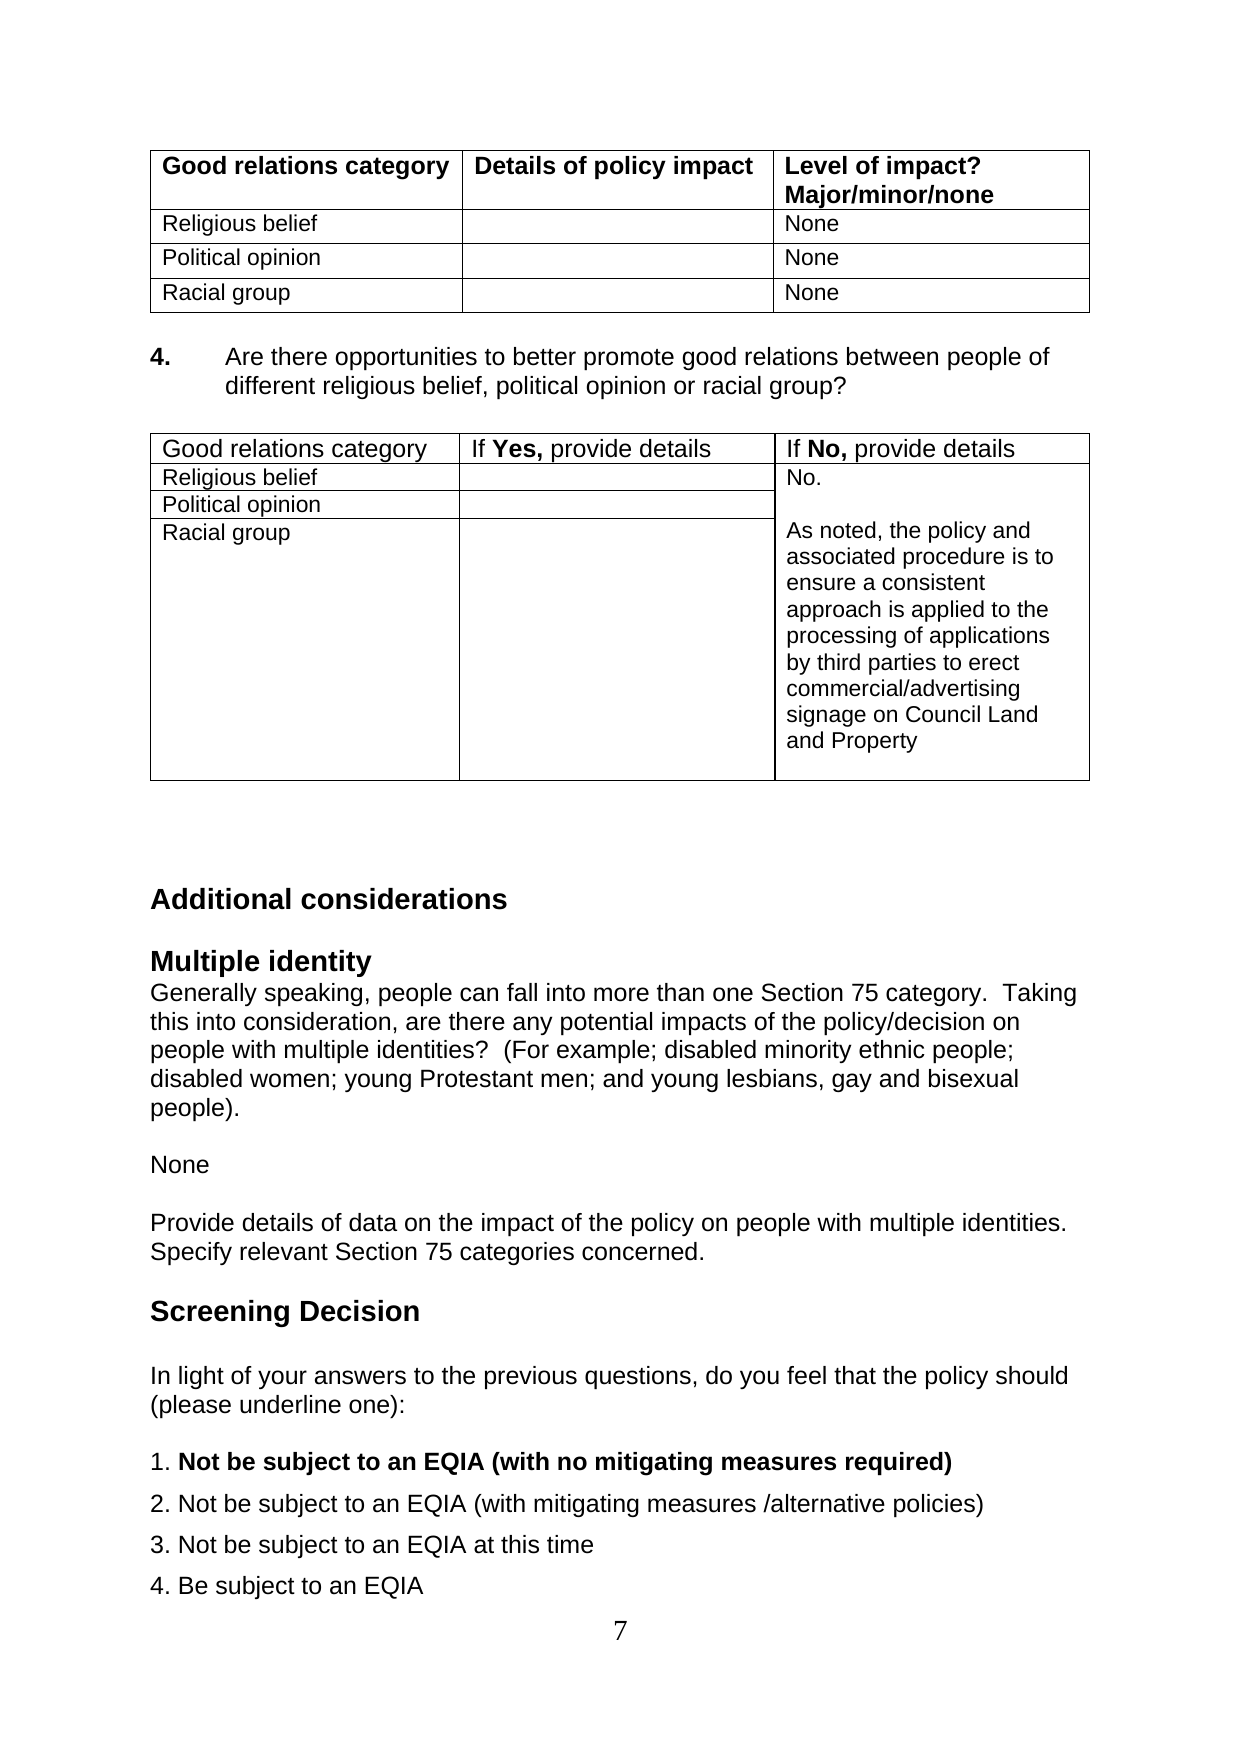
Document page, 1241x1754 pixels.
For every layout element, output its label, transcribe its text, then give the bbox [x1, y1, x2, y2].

text different religious belief, political opinion or racial group? [150, 371, 1090, 399]
table_cell None [774, 210, 1089, 243]
table_cell Political opinion [151, 491, 459, 518]
text 1. Not be subject to an EQIA (with no mitigating measures required) [150, 1447, 1090, 1476]
text Additional considerations [150, 882, 1090, 915]
table_cell [460, 491, 774, 518]
table_cell [460, 464, 774, 490]
text Screening Decision [150, 1294, 1090, 1327]
table_cell Racial group [151, 519, 459, 780]
table_cell [463, 244, 773, 278]
table_cell [460, 519, 774, 780]
table_header If No, provide details [776, 434, 1089, 463]
text 4. Be subject to an EQIA [150, 1571, 1090, 1600]
table_cell Political opinion [151, 244, 462, 278]
text 2. Not be subject to an EQIA (with mitigating measures /alternative policies) [150, 1488, 1090, 1517]
table_cell None [774, 244, 1089, 278]
table_cell [463, 279, 773, 312]
table_cell Religious belief [151, 464, 459, 490]
table_header If Yes, provide details [460, 434, 774, 463]
text None [150, 1150, 1090, 1179]
text 4. Are there opportunities to better promote good relations between people of [150, 342, 1090, 371]
table_cell [463, 210, 773, 243]
table_cell None [774, 279, 1089, 312]
table_header Level of impact? Major/minor/none [774, 151, 1089, 208]
text In light of your answers to the previous questions, do you feel that the policy should (please underline one): [150, 1361, 1090, 1418]
table_cell Religious belief [151, 210, 462, 243]
text Provide details of data on the impact of the policy on people with multiple identities. Specify relevant Section 75 categories concerned. [150, 1208, 1090, 1265]
text Multiple identity [150, 944, 1090, 978]
table_header Good relations category [151, 434, 459, 463]
table_cell Racial group [151, 279, 462, 312]
table_header Good relations category [151, 151, 462, 208]
text 3. Not be subject to an EQIA at this time [150, 1530, 1090, 1558]
table_header Details of policy impact [463, 151, 773, 208]
table_cell No. As noted, the policy and associated procedure is to ensure a consistent approach is applied to the processing of applications by third parties to erect commercial/advertising signage on Council Land and Property [776, 464, 1089, 780]
text Generally speaking, people can fall into more than one Section 75 category. Taking this into consideration, are there any potential impacts of the policy/decision on people with multiple identities? (For example; disabled minority ethnic people; disabled women; young Protestant men; and young lesbians, gay and bisexual people). [150, 978, 1090, 1121]
